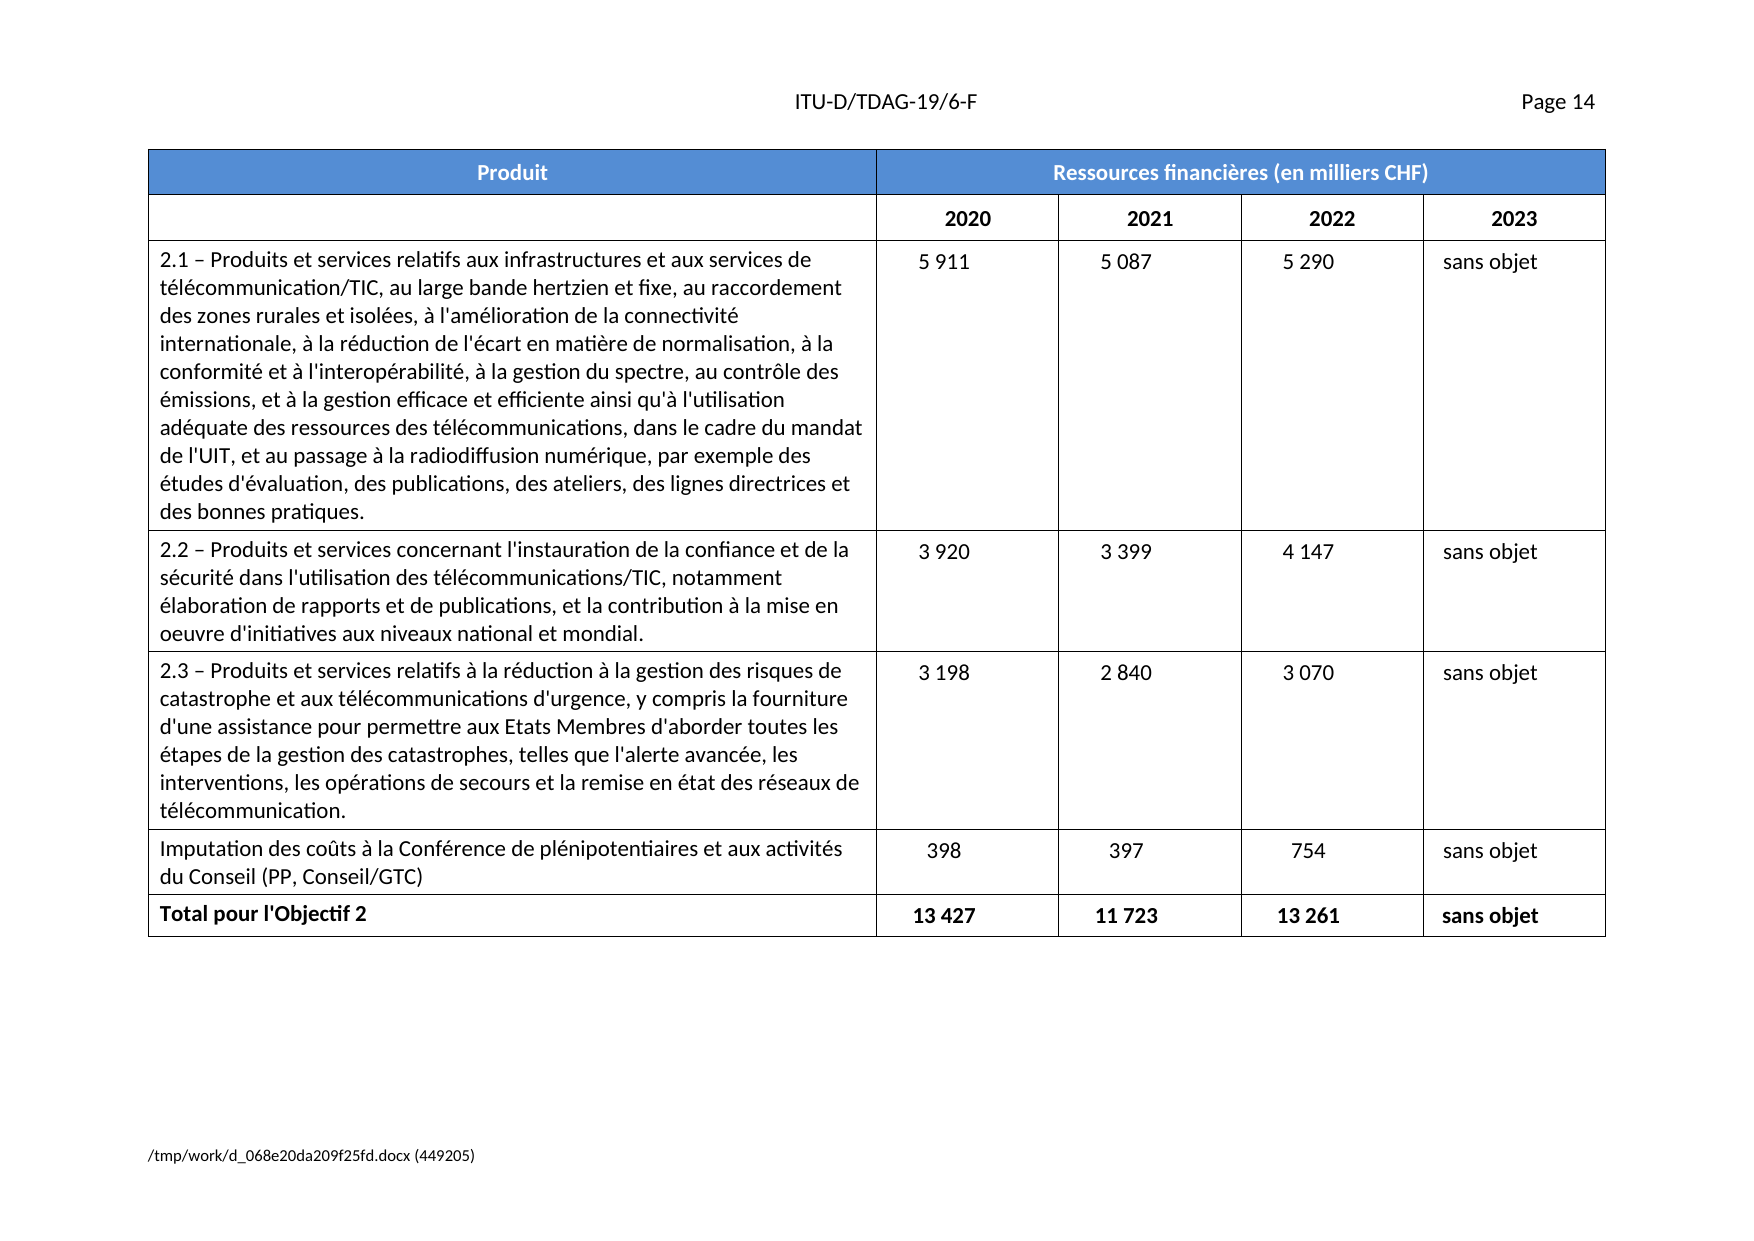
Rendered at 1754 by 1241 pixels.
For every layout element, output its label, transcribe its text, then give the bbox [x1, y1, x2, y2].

table_cell 2.1 – Produits et services relatifs aux infrastructures et aux services de télécommunication/TIC, au large bande hertzien et fixe, au raccordement des zones rurales et isolées, à l'amélioration de la connectivité internationale, à la réduction de l'écart en matière de normalisation, à la conformité et à l'interopérabilité, à la gestion du spectre, au contrôle des émissions, et à la gestion efficace et efficiente ainsi qu'à l'utilisation adéquate des ressources des télécommunications, dans le cadre du mandat de l'UIT, et au passage à la radiodiffusion numérique, par exemple des études d'évaluation, des publications, des ateliers, des lignes directrices et des bonnes pratiques. [149, 241, 876, 530]
table_cell 2.3 – Produits et services relatifs à la réduction à la gestion des risques de catastrophe et aux télécommunications d'urgence, y compris la fourniture d'une assistance pour permettre aux Etats Membres d'aborder toutes les étapes de la gestion des catastrophes, telles que l'alerte avancée, les interventions, les opérations de secours et la remise en état des réseaux de télécommunication. [149, 652, 876, 829]
table_cell 4 147 [1242, 531, 1423, 651]
table_cell 5 290 [1242, 241, 1423, 530]
table_cell 2 840 [1059, 652, 1241, 829]
table_cell sans objet [1424, 895, 1605, 936]
table_header Produit [149, 150, 876, 194]
table_cell sans objet [1424, 241, 1605, 530]
table_cell 3 070 [1242, 652, 1423, 829]
table_cell 2020 [877, 195, 1058, 240]
table_cell 754 [1242, 830, 1423, 894]
table_cell Imputation des coûts à la Conférence de plénipotentiaires et aux activités du Conseil (PP, Conseil/GTC) [149, 830, 876, 894]
table_cell 2.2 – Produits et services concernant l'instauration de la confiance et de la sécurité dans l'utilisation des télécommunications/TIC, notamment élaboration de rapports et de publications, et la contribution à la mise en oeuvre d'initiatives aux niveaux national et mondial. [149, 531, 876, 651]
table_cell sans objet [1424, 652, 1605, 829]
table_cell 3 399 [1059, 531, 1241, 651]
table_cell 5 911 [877, 241, 1058, 530]
table_cell 11 723 [1059, 895, 1241, 936]
table_cell Total pour l'Objectif 2 [149, 895, 876, 936]
table_header Ressources financières (en milliers CHF) [877, 150, 1605, 194]
table_cell 2023 [1424, 195, 1605, 240]
table_cell 2022 [1242, 195, 1423, 240]
table_cell sans objet [1424, 531, 1605, 651]
table_cell 3 920 [877, 531, 1058, 651]
table_cell 5 087 [1059, 241, 1241, 530]
table_cell 13 427 [877, 895, 1058, 936]
table_cell 13 261 [1242, 895, 1423, 936]
table_cell sans objet [1424, 830, 1605, 894]
table_cell 398 [877, 830, 1058, 894]
table_cell [149, 195, 876, 240]
table_cell 3 198 [877, 652, 1058, 829]
table_cell 2021 [1059, 195, 1241, 240]
table_cell 397 [1059, 830, 1241, 894]
